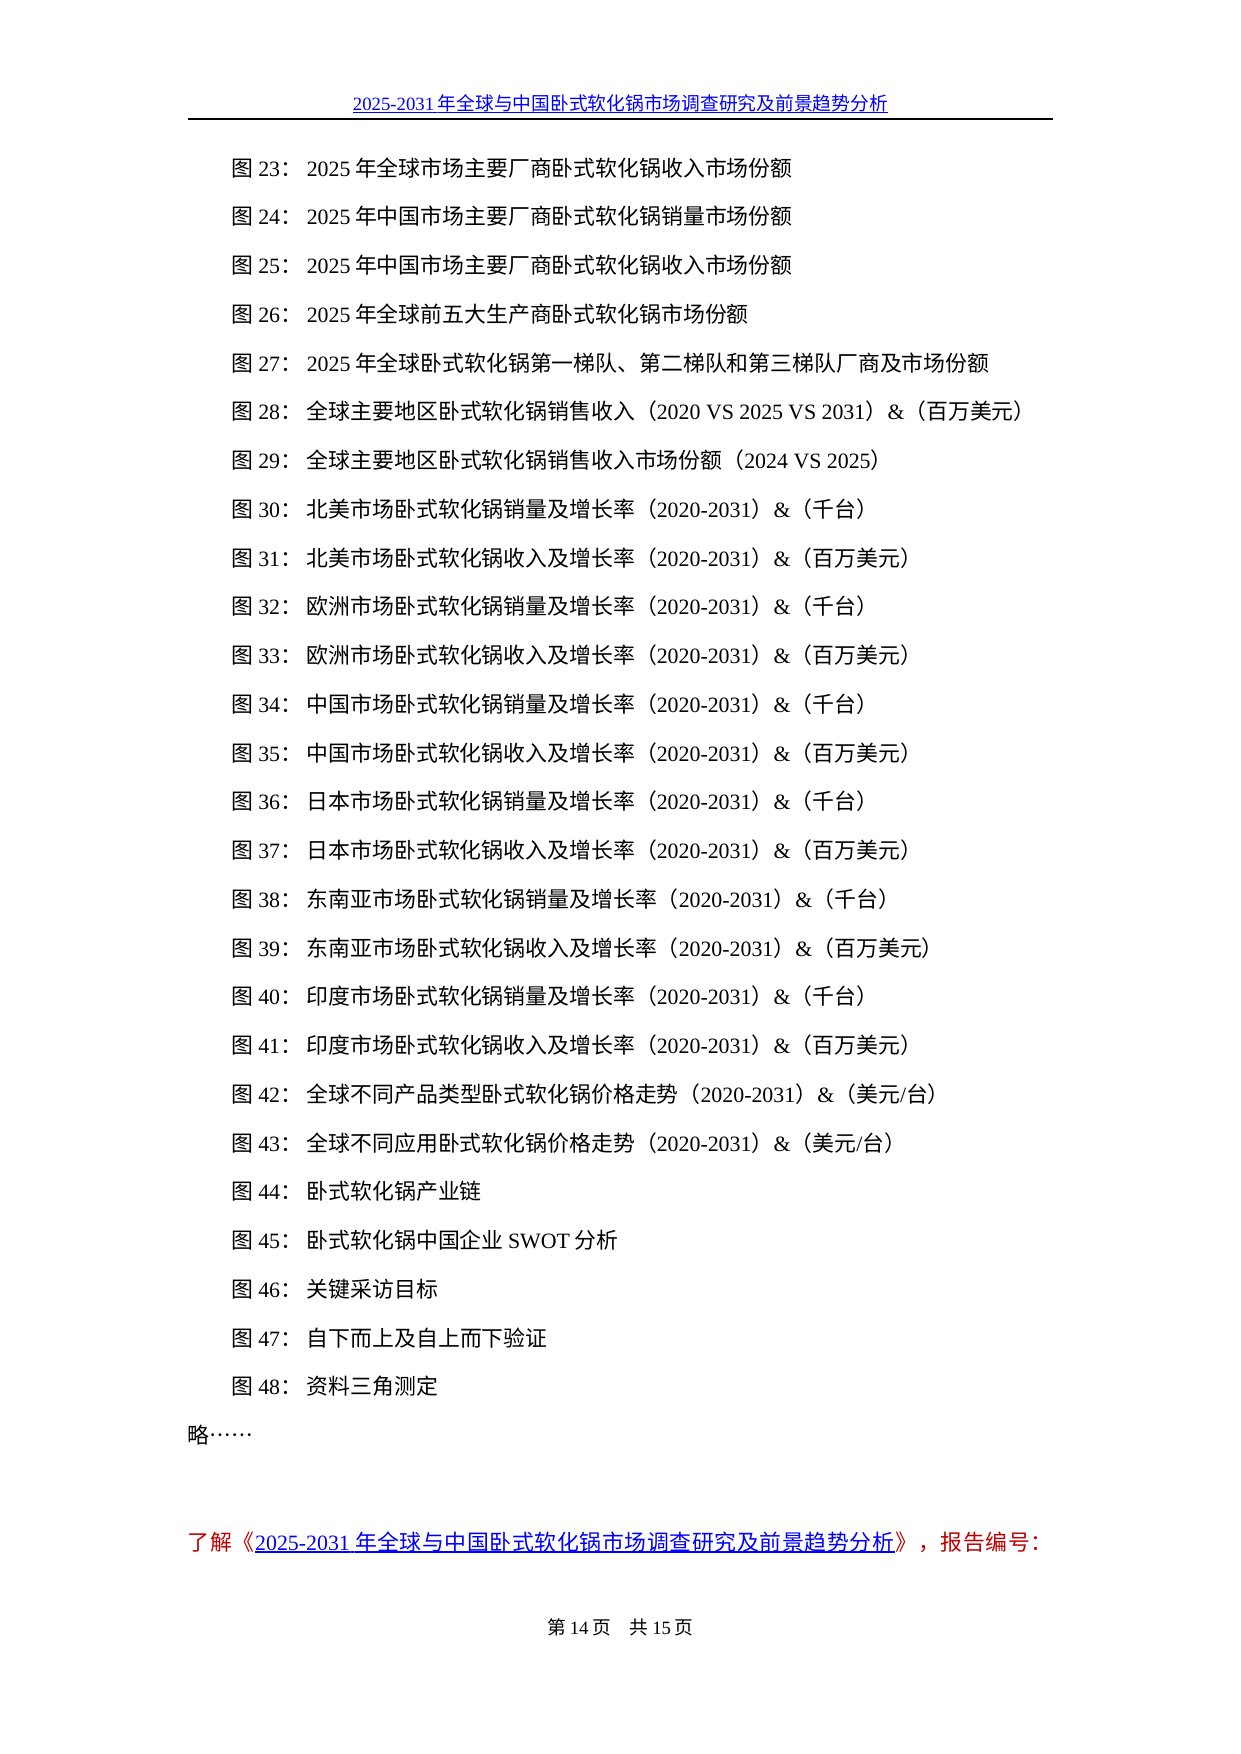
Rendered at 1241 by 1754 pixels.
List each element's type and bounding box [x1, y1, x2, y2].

text [187, 1524, 1053, 1557]
text [187, 150, 1053, 1450]
